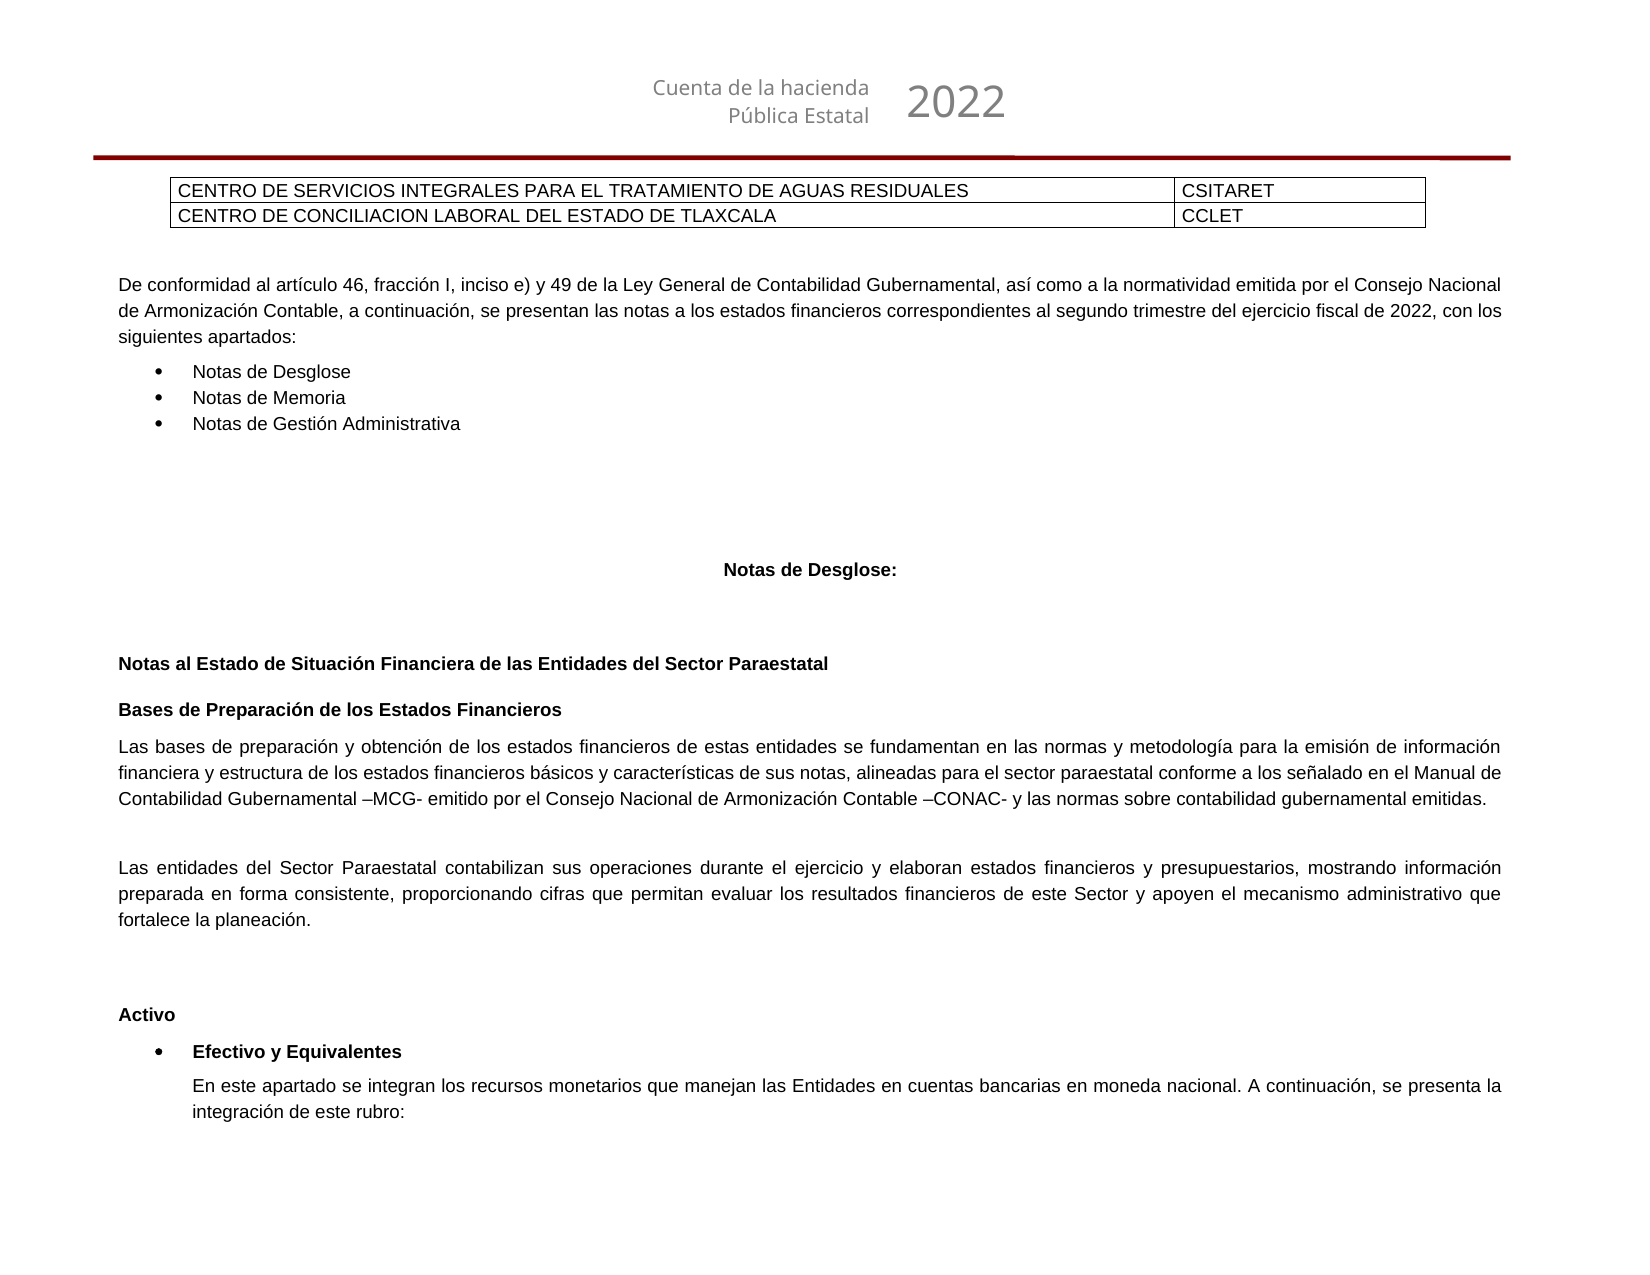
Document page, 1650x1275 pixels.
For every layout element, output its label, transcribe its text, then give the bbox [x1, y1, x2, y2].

text Notas al Estado de Situación Financiera de las Entidades del Sector Paraestatal [118, 652, 1502, 674]
table_cell CCLET [1175, 203, 1425, 227]
text Notas de Desglose: [118, 559, 1502, 581]
text Activo [118, 1003, 1502, 1025]
table_cell CENTRO DE SERVICIOS INTEGRALES PARA EL TRATAMIENTO DE AGUAS RESIDUALES [171, 178, 1174, 202]
list Notas de Desglose [155, 357, 1502, 383]
text Las entidades del Sector Paraestatal contabilizan sus operaciones durante el ejercicio y elaboran estados financieros y presupuestarios, mostrando información preparada en forma consistente, proporcionando cifras que permitan evaluar los resultados financieros de este Sector y apoyen el mecanismo administrativo que fortalece la planeación. [118, 854, 1502, 932]
text En este apartado se integran los recursos monetarios que manejan las Entidades en cuentas bancarias en moneda nacional. A continuación, se presenta la integración de este rubro: [192, 1072, 1502, 1124]
text De conformidad al artículo 46, fracción I, inciso e) y 49 de la Ley General de Contabilidad Gubernamental, así como a la normatividad emitida por el Consejo Nacional de Armonización Contable, a continuación, se presentan las notas a los estados financieros correspondientes al segundo trimestre del ejercicio fiscal de 2022, con los siguientes apartados: [118, 271, 1502, 349]
table_cell CSITARET [1175, 178, 1425, 202]
list Notas de Gestión Administrativa [155, 409, 1502, 436]
table_cell CENTRO DE CONCILIACION LABORAL DEL ESTADO DE TLAXCALA [171, 203, 1174, 227]
list Efectivo y Equivalentes [155, 1037, 1502, 1063]
list Notas de Memoria [155, 383, 1502, 409]
text Las bases de preparación y obtención de los estados financieros de estas entidades se fundamentan en las normas y metodología para la emisión de información financiera y estructura de los estados financieros básicos y características de sus notas, alineadas para el sector paraestatal conforme a los señalado en el Manual de Contabilidad Gubernamental –MCG- emitido por el Consejo Nacional de Armonización Contable –CONAC- y las normas sobre contabilidad gubernamental emitidas. [118, 733, 1502, 811]
text Bases de Preparación de los Estados Financieros [118, 699, 1502, 720]
